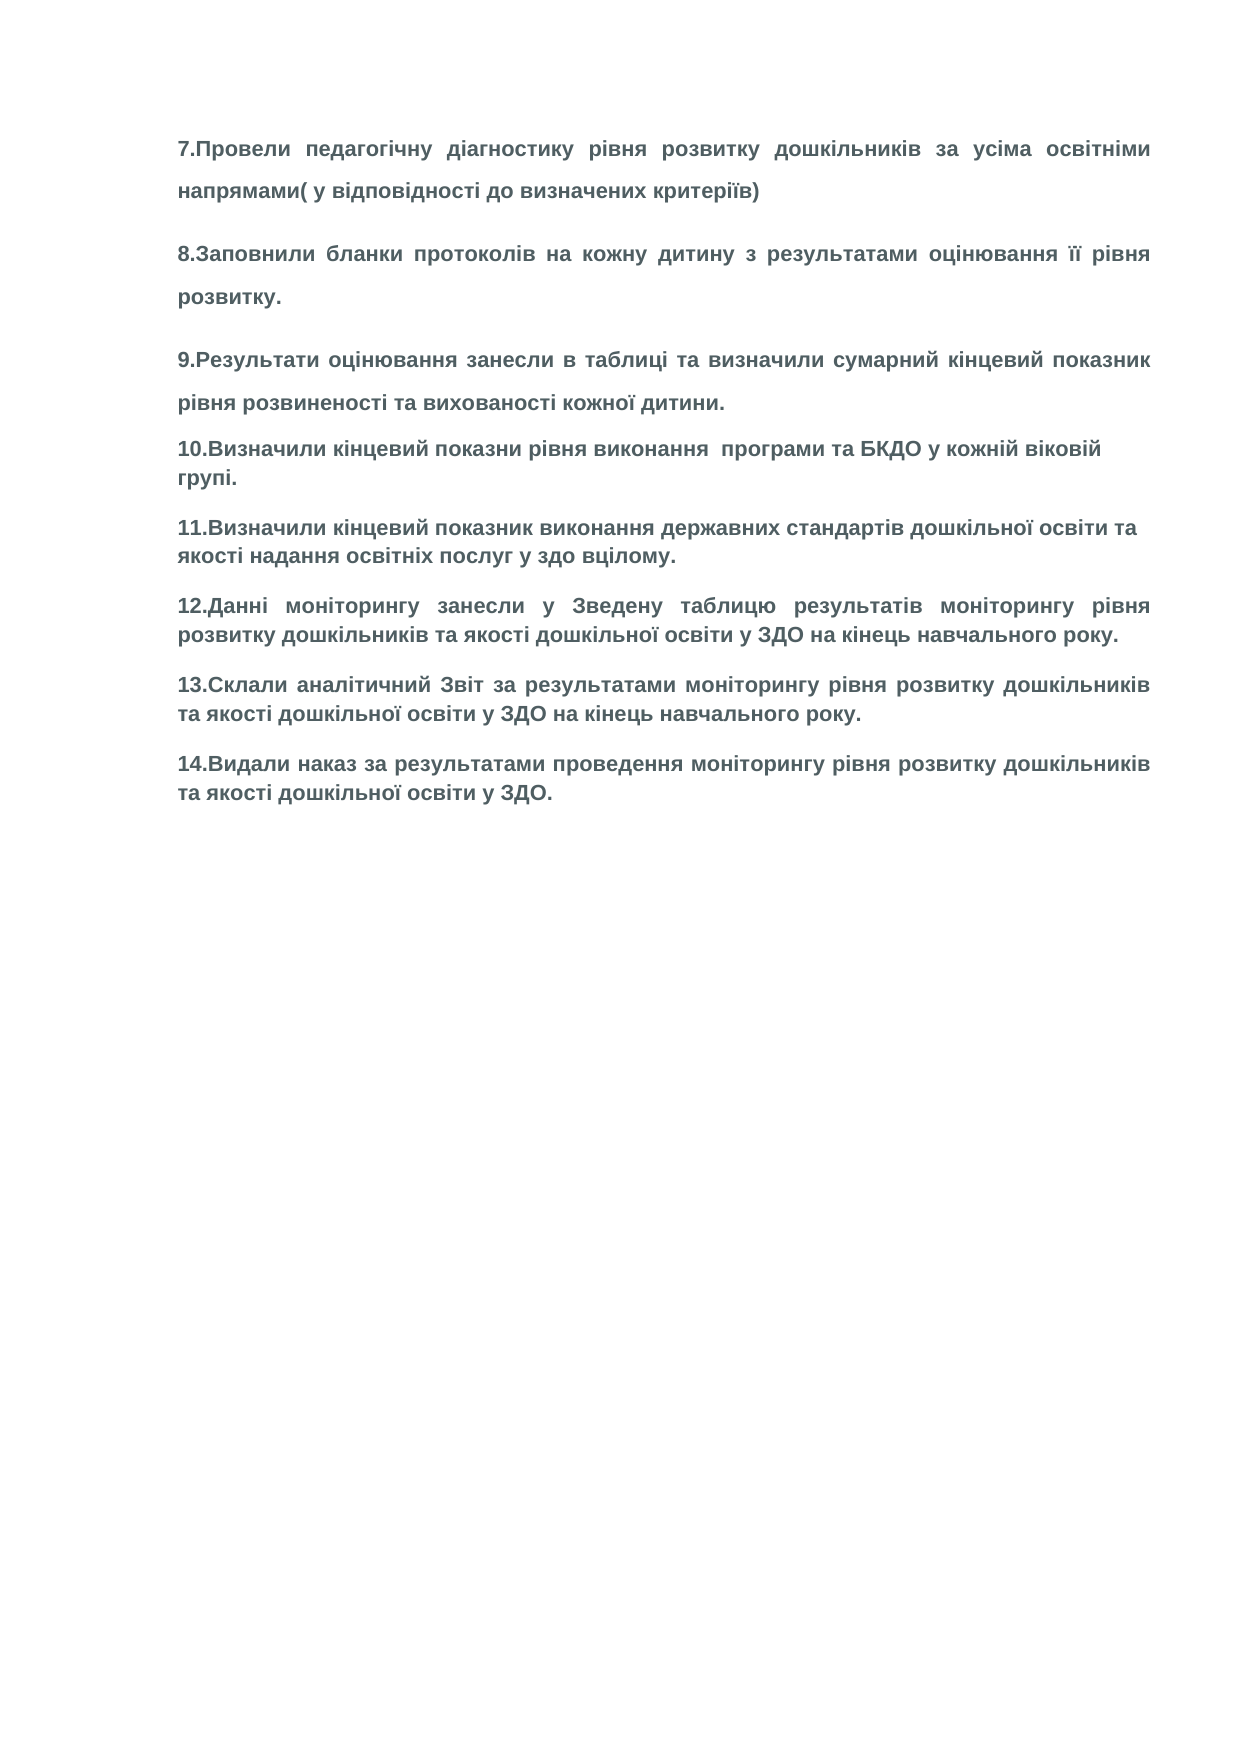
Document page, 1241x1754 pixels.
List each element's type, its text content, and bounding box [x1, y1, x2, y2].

text 13.Склали аналітичний Звіт за результатами моніторингу рівня розвитку дошкільників та якості дошкільної освіти у ЗДО на кінець навчального року. [177, 672, 1152, 726]
text 14.Видали наказ за результатами проведення моніторингу рівня розвитку дошкільників та якості дошкільної освіти у ЗДО. [177, 751, 1152, 805]
text 7.Провели педагогічну діагностику рівня розвитку дошкільників за усіма освітніми напрямами( у відповідності до визначених критеріїв) [177, 118, 1152, 203]
text 12.Данні моніторингу занесли у Зведену таблицю результатів моніторингу рівня розвитку дошкільників та якості дошкільної освіти у ЗДО на кінець навчального року. [177, 593, 1152, 647]
text 8.Заповнили бланки протоколів на кожну дитину з результатами оцінювання її рівня розвитку. [177, 224, 1152, 309]
text 9.Результати оцінювання занесли в таблиці та визначили сумарний кінцевий показник рівня розвиненості та вихованості кожної дитини. [177, 330, 1152, 415]
text 10.Визначили кінцевий показни рівня виконання програми та БКДО у кожній віковій групі. [177, 436, 1152, 490]
text 11.Визначили кінцевий показник виконання державних стандартів дошкільної освіти та якості надання освітніх послуг у здо вцілому. [177, 514, 1152, 568]
